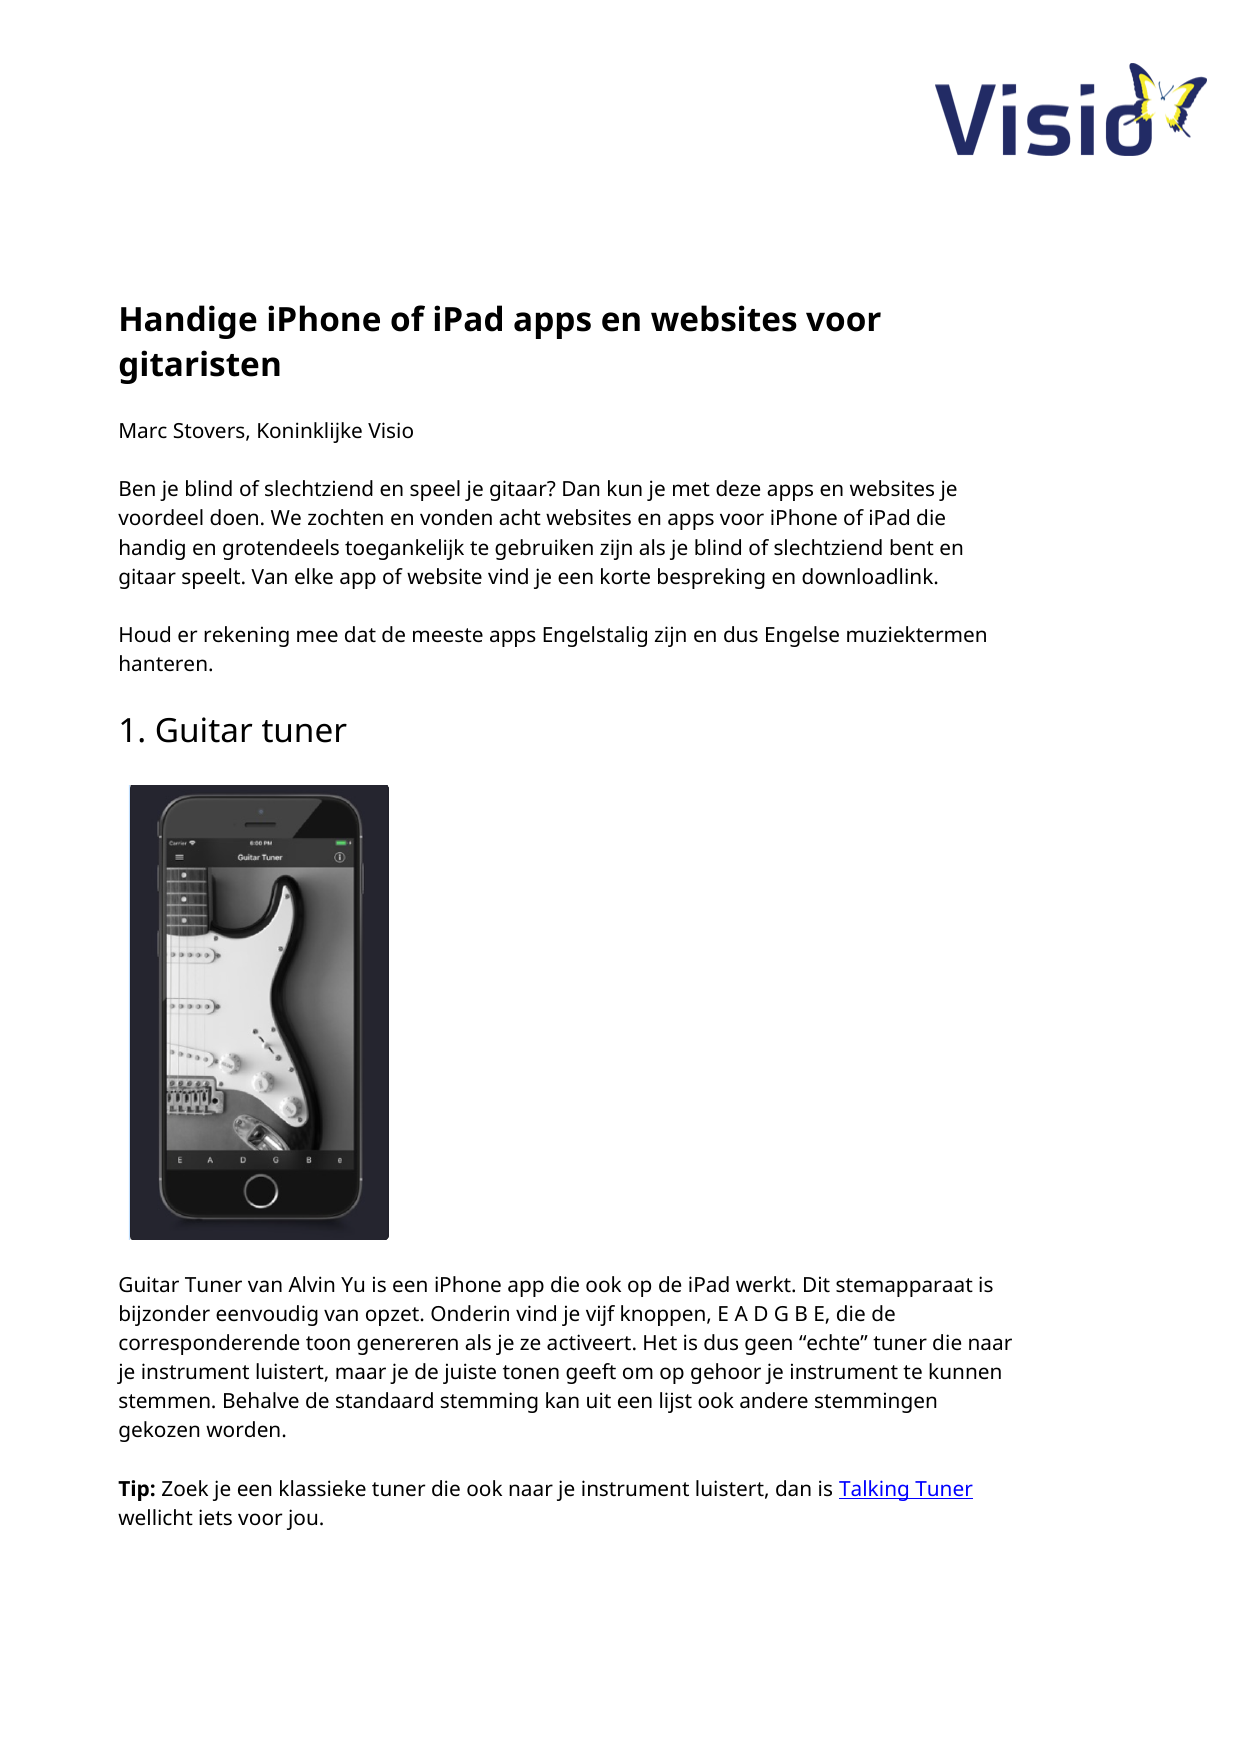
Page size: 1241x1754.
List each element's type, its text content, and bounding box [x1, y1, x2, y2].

text Ben je blind of slechtziend en speel je gitaar? Dan kun je met deze apps en websites je voordeel doen. We zochten en vonden acht websites en apps voor iPhone of iPad die handig en grotendeels toegankelijk te gebruiken zijn als je blind of slechtziend bent en gitaar speelt. Van elke app of website vind je een korte bespreking en downloadlink. [118, 474, 1016, 590]
picture [128, 785, 392, 1240]
title Handige iPhone of iPad apps en websites voor gitaristen [118, 295, 1016, 386]
subtitle 1. Guitar tuner [118, 707, 1016, 752]
picture [923, 58, 1218, 159]
text Houd er rekening mee dat de meeste apps Engelstalig zijn en dus Engelse muziektermen hanteren. [118, 619, 1016, 678]
text Tip: Zoek je een klassieke tuner die ook naar je instrument luistert, dan is Talking Tuner wellicht iets voor jou. [118, 1473, 1016, 1532]
text Marc Stovers, Koninklijke Visio [118, 415, 1016, 444]
text Guitar Tuner van Alvin Yu is een iPhone app die ook op de iPad werkt. Dit stemapparaat is bijzonder eenvoudig van opzet. Onderin vind je vijf knoppen, E A D G B E, die de corresponderende toon genereren als je ze activeert. Het is dus geen “echte” tuner die naar je instrument luistert, maar je de juiste tonen geeft om op gehoor je instrument te kunnen stemmen. Behalve de standaard stemming kan uit een lijst ook andere stemmingen gekozen worden. [118, 1269, 1016, 1444]
